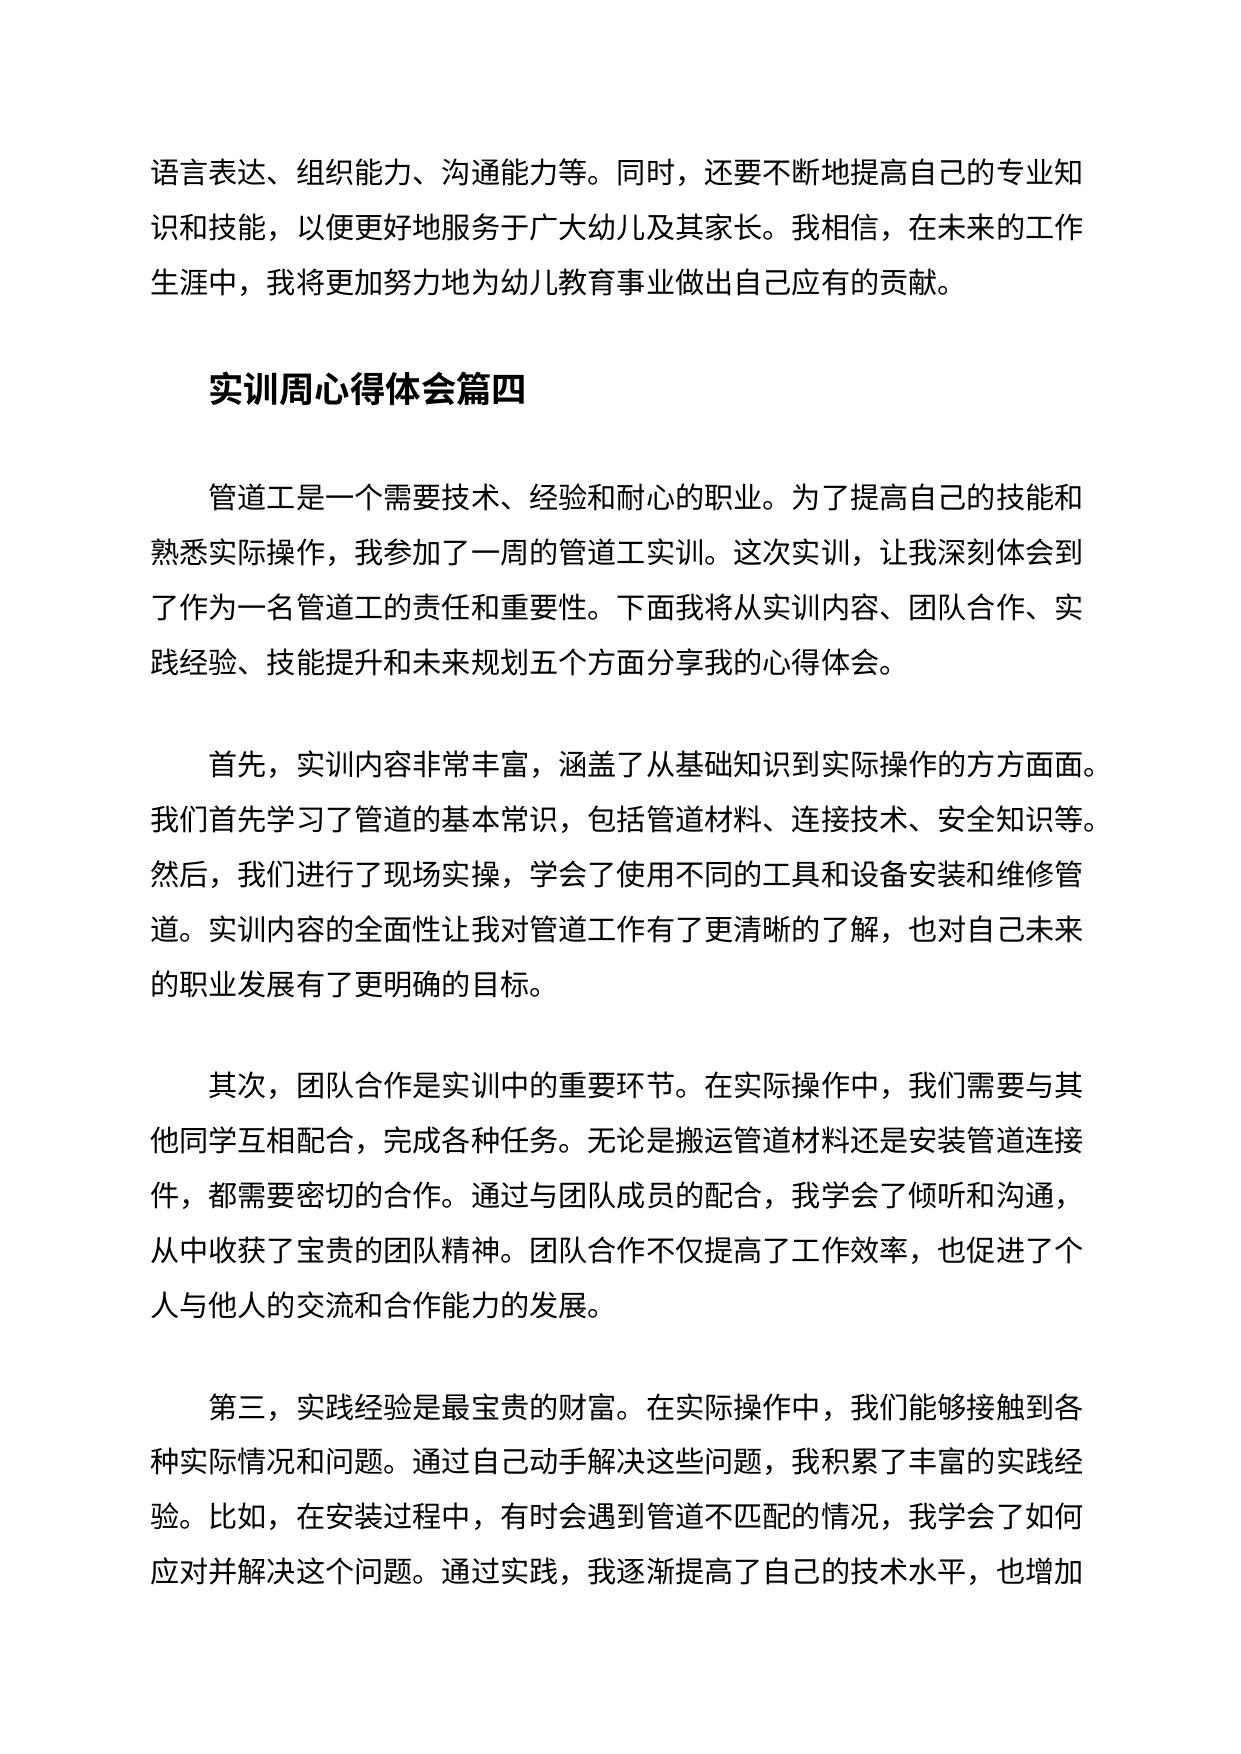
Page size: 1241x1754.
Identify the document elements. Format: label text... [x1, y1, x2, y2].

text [150, 1384, 1090, 1591]
text 实训周心得体会篇四 [150, 362, 1090, 413]
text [150, 150, 1090, 302]
text 其次，团队合作是实训中的重要环节。在实际操作中，我们需要与其他同学互相配合，完成各种任务。无论是搬运管道材料还是安装管道连接件，都需要密切的合作。通过与团队成员的配合，我学会了倾听和沟通，从中收获了宝贵的团队精神。团队合作不仅提高了工作效率，也促进了个人与他人的交流和合作能力的发展。 [150, 1063, 1090, 1325]
text 首先，实训内容非常丰富，涵盖了从基础知识到实际操作的方方面面。我们首先学习了管道的基本常识，包括管道材料、连接技术、安全知识等。然后，我们进行了现场实操，学会了使用不同的工具和设备安装和维修管道。实训内容的全面性让我对管道工作有了更清晰的了解，也对自己未来的职业发展有了更明确的目标。 [150, 741, 1090, 1003]
text 管道工是一个需要技术、经验和耐心的职业。为了提高自己的技能和熟悉实际操作，我参加了一周的管道工实训。这次实训，让我深刻体会到了作为一名管道工的责任和重要性。下面我将从实训内容、团队合作、实践经验、技能提升和未来规划五个方面分享我的心得体会。 [150, 475, 1090, 682]
